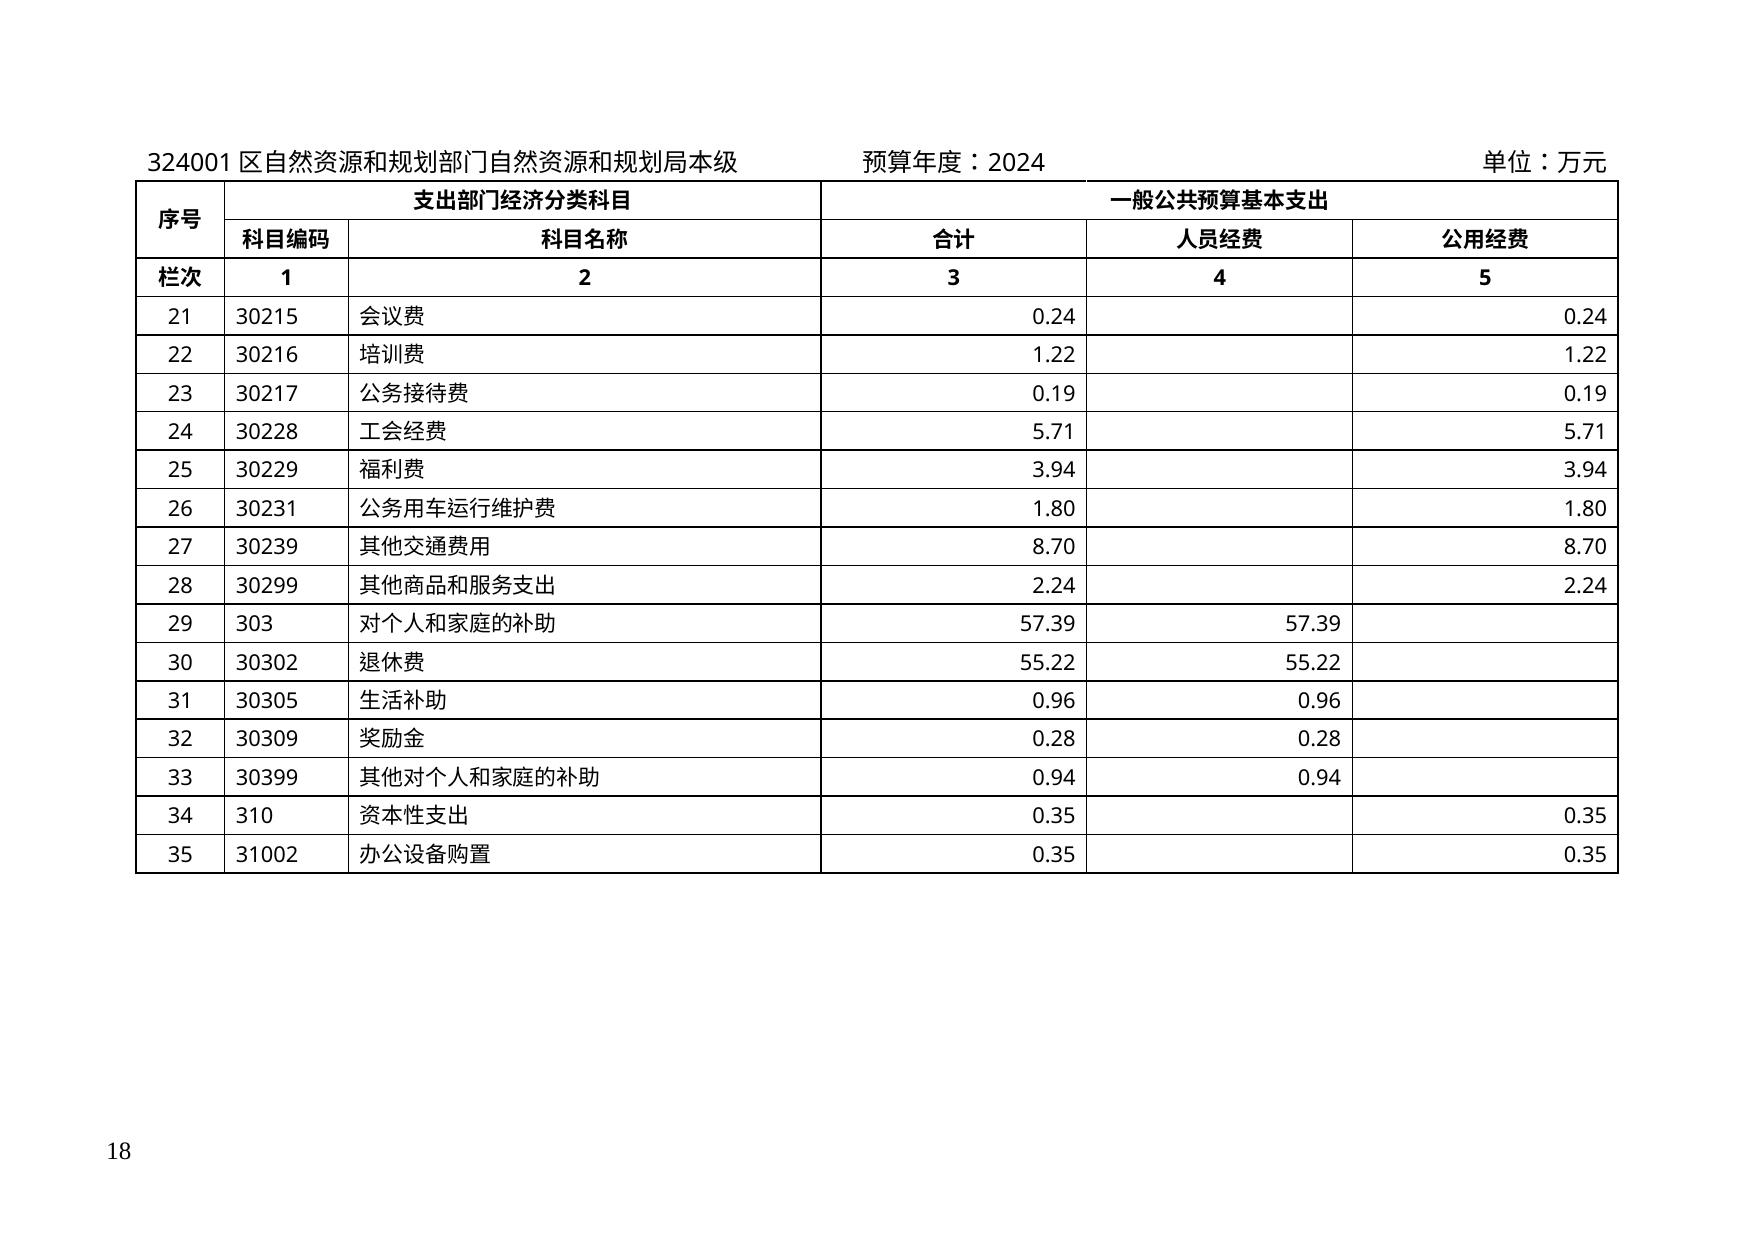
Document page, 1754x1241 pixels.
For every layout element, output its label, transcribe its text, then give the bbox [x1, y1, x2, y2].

table_cell 310 [225, 797, 348, 834]
table_cell 30 [137, 643, 224, 680]
table_cell 1.80 [1353, 489, 1617, 526]
table_cell [1353, 682, 1617, 718]
table_cell 0.96 [822, 682, 1086, 718]
table_cell [1353, 643, 1617, 680]
table_cell 奖励金 [349, 720, 820, 757]
table_cell 生活补助 [349, 682, 820, 718]
table_cell [1353, 605, 1617, 641]
table_cell 30302 [225, 643, 348, 680]
table_cell 1.22 [822, 336, 1086, 372]
table_cell 栏次 [137, 259, 224, 296]
table_cell 5 [1353, 259, 1617, 296]
table_cell 0.28 [1087, 720, 1352, 757]
table_cell 3.94 [1353, 451, 1617, 488]
table_cell [1087, 566, 1352, 603]
table_cell 退休费 [349, 643, 820, 680]
table_cell 合计 [822, 220, 1086, 257]
table_cell 工会经费 [349, 412, 820, 449]
table_cell 5.71 [1353, 412, 1617, 449]
table_cell 科目名称 [349, 220, 820, 257]
table_cell 会议费 [349, 297, 820, 334]
table_cell 办公设备购置 [349, 835, 820, 872]
table_cell [1087, 528, 1352, 564]
table_cell 30231 [225, 489, 348, 526]
table_cell 21 [137, 297, 224, 334]
table_cell 30229 [225, 451, 348, 488]
table_cell 30239 [225, 528, 348, 564]
table_cell 30305 [225, 682, 348, 718]
table_cell 57.39 [822, 605, 1086, 641]
table_cell [1087, 451, 1352, 488]
table_cell 29 [137, 605, 224, 641]
table_cell [1087, 374, 1352, 411]
table_cell 0.19 [1353, 374, 1617, 411]
table_cell 30399 [225, 758, 348, 795]
table_cell 1.80 [822, 489, 1086, 526]
table_cell 34 [137, 797, 224, 834]
table_cell 0.94 [822, 758, 1086, 795]
table_cell [1087, 489, 1352, 526]
table_cell 0.24 [1353, 297, 1617, 334]
table_cell 福利费 [349, 451, 820, 488]
table_cell 31002 [225, 835, 348, 872]
table_cell 一般公共预算基本支出 [822, 182, 1617, 219]
table_cell 公务接待费 [349, 374, 820, 411]
table_cell 0.35 [822, 835, 1086, 872]
table_cell 0.28 [822, 720, 1086, 757]
table_cell 对个人和家庭的补助 [349, 605, 820, 641]
table_cell 303 [225, 605, 348, 641]
table_cell 3.94 [822, 451, 1086, 488]
table_cell 0.35 [822, 797, 1086, 834]
table_cell 0.35 [1353, 797, 1617, 834]
table_cell 0.96 [1087, 682, 1352, 718]
table_cell 30228 [225, 412, 348, 449]
table_cell 31 [137, 682, 224, 718]
table_cell 24 [137, 412, 224, 449]
table_cell 25 [137, 451, 224, 488]
table_cell [1087, 797, 1352, 834]
table_cell 57.39 [1087, 605, 1352, 641]
table_cell 30309 [225, 720, 348, 757]
table_cell 1 [225, 259, 348, 296]
table_cell 资本性支出 [349, 797, 820, 834]
table_cell [1353, 720, 1617, 757]
table_cell 支出部门经济分类科目 [225, 182, 820, 219]
table_cell 30299 [225, 566, 348, 603]
table_cell 5.71 [822, 412, 1086, 449]
table_cell 8.70 [822, 528, 1086, 564]
table_cell 其他交通费用 [349, 528, 820, 564]
table_cell 30217 [225, 374, 348, 411]
table_cell [1087, 297, 1352, 334]
table_cell 2.24 [822, 566, 1086, 603]
table_header 324001区自然资源和规划部门自然资源和规划局本级 [137, 143, 820, 180]
table_cell 2 [349, 259, 820, 296]
table_cell 4 [1087, 259, 1352, 296]
table_cell 35 [137, 835, 224, 872]
table_cell [1087, 835, 1352, 872]
table_cell 其他商品和服务支出 [349, 566, 820, 603]
table_cell 30215 [225, 297, 348, 334]
table_cell 0.19 [822, 374, 1086, 411]
table_cell 2.24 [1353, 566, 1617, 603]
table_cell 0.24 [822, 297, 1086, 334]
table_cell [1353, 758, 1617, 795]
table_cell 23 [137, 374, 224, 411]
table_cell [1087, 336, 1352, 372]
table_cell 3 [822, 259, 1086, 296]
table_cell 公用经费 [1353, 220, 1617, 257]
table_cell 22 [137, 336, 224, 372]
table_cell 33 [137, 758, 224, 795]
table_cell 30216 [225, 336, 348, 372]
table_cell 1.22 [1353, 336, 1617, 372]
table_cell 27 [137, 528, 224, 564]
table_cell 0.94 [1087, 758, 1352, 795]
table_cell 28 [137, 566, 224, 603]
table_cell 科目编码 [225, 220, 348, 257]
table_cell 55.22 [1087, 643, 1352, 680]
table_header 预算年度：2024 [822, 143, 1086, 180]
table_header 单位：万元 [1087, 143, 1617, 180]
table_cell 人员经费 [1087, 220, 1352, 257]
table_cell 序号 [137, 182, 224, 257]
table_cell 55.22 [822, 643, 1086, 680]
table_cell [1087, 412, 1352, 449]
table_cell 其他对个人和家庭的补助 [349, 758, 820, 795]
table_cell 26 [137, 489, 224, 526]
table_cell 0.35 [1353, 835, 1617, 872]
table_cell 培训费 [349, 336, 820, 372]
table_cell 8.70 [1353, 528, 1617, 564]
table_cell 公务用车运行维护费 [349, 489, 820, 526]
table_cell 32 [137, 720, 224, 757]
